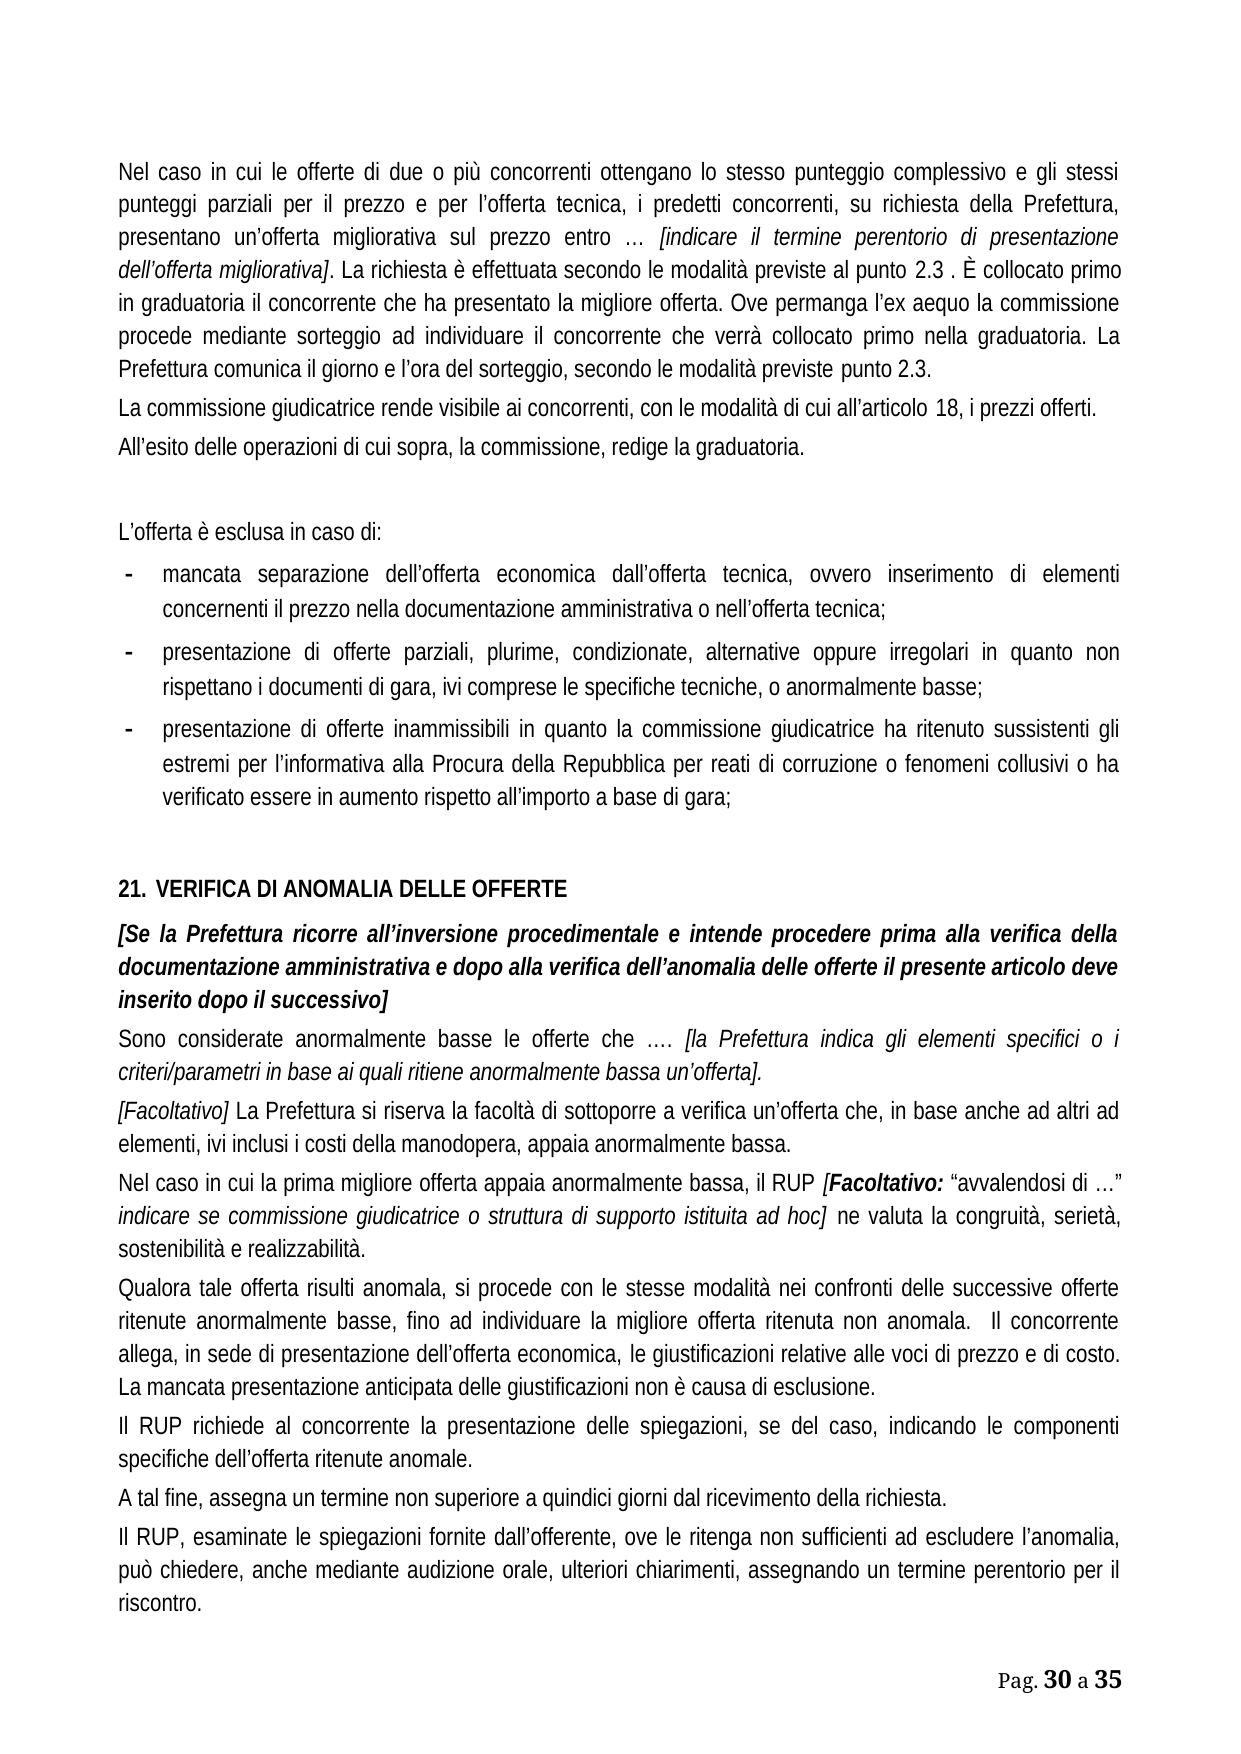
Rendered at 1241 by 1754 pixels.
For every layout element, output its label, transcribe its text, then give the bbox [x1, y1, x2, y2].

text Il RUP richiede al concorrente la presentazione delle spiegazioni, se del caso, indicando le componenti specifiche dell’offerta ritenute anomale. [118, 1411, 1122, 1473]
text Nel caso in cui la prima migliore offerta appaia anormalmente bassa, il RUP [Facoltativo: “avvalendosi di …” indicare se commissione giudicatrice o struttura di supporto istituita ad hoc] ne valuta la congruità, serietà, sostenibilità e realizzabilità. [118, 1168, 1122, 1263]
text Qualora tale offerta risulti anomala, si procede con le stesse modalità nei confronti delle successive offerte ritenute anormalmente basse, fino ad individuare la migliore offerta ritenuta non anomala. Il concorrente allega, in sede di presentazione dell’offerta economica, le giustificazioni relative alle voci di prezzo e di costo. La mancata presentazione anticipata delle giustificazioni non è causa di esclusione. [118, 1273, 1122, 1401]
text Nel caso in cui le offerte di due o più concorrenti ottengano lo stesso punteggio complessivo e gli stessi punteggi parziali per il prezzo e per l’offerta tecnica, i predetti concorrenti, su richiesta della Prefettura, presentano un’offerta migliorativa sul prezzo entro … [indicare il termine perentorio di presentazione dell’offerta migliorativa]. La richiesta è effettuata secondo le modalità previste al punto 2.3 . È collocato primo in graduatoria il concorrente che ha presentato la migliore offerta. Ove permanga l’ex aequo la commissione procede mediante sorteggio ad individuare il concorrente che verrà collocato primo nella graduatoria. La Prefettura comunica il giorno e l’ora del sorteggio, secondo le modalità previste punto 2.3. [118, 157, 1122, 383]
text Il RUP, esaminate le spiegazioni fornite dall’offerente, ove le ritenga non sufficienti ad escludere l’anomalia, può chiedere, anche mediante audizione orale, ulteriori chiarimenti, assegnando un termine perentorio per il riscontro. [118, 1522, 1122, 1617]
text Sono considerate anormalmente basse le offerte che …. [la Prefettura indica gli elementi specifici o i criteri/parametri in base ai quali ritiene anormalmente bassa un’offerta]. [118, 1024, 1122, 1086]
list presentazione di offerte inammissibili in quanto la commissione giudicatrice ha ritenuto sussistenti gli estremi per l’informativa alla Procura della Repubblica per reati di corruzione o fenomeni collusivi o ha verificato essere in aumento rispetto all’importo a base di gara; [125, 711, 1122, 811]
text [Se la Prefettura ricorre all’inversione procedimentale e intende procedere prima alla verifica della documentazione amministrativa e dopo alla verifica dell’anomalia delle offerte il presente articolo deve inserito dopo il successivo] [118, 919, 1122, 1013]
text All’esito delle operazioni di cui sopra, la commissione, redige la graduatoria. [118, 432, 1122, 461]
text A tal fine, assegna un termine non superiore a quindici giorni dal ricevimento della richiesta. [118, 1483, 1122, 1512]
subtitle VERIFICA DI ANOMALIA DELLE OFFERTE [118, 874, 1122, 902]
text La commissione giudicatrice rende visibile ai concorrenti, con le modalità di cui all’articolo 18, i prezzi offerti. [118, 393, 1122, 422]
text L’offerta è esclusa in caso di: [118, 517, 1122, 546]
list mancata separazione dell’offerta economica dall’offerta tecnica, ovvero inserimento di elementi concernenti il prezzo nella documentazione amministrativa o nell’offerta tecnica; [125, 556, 1122, 623]
text [Facoltativo] La Prefettura si riserva la facoltà di sottoporre a verifica un’offerta che, in base anche ad altri ad elementi, ivi inclusi i costi della manodopera, appaia anormalmente bassa. [118, 1096, 1122, 1158]
list presentazione di offerte parziali, plurime, condizionate, alternative oppure irregolari in quanto non rispettano i documenti di gara, ivi comprese le specifiche tecniche, o anormalmente basse; [125, 634, 1122, 701]
